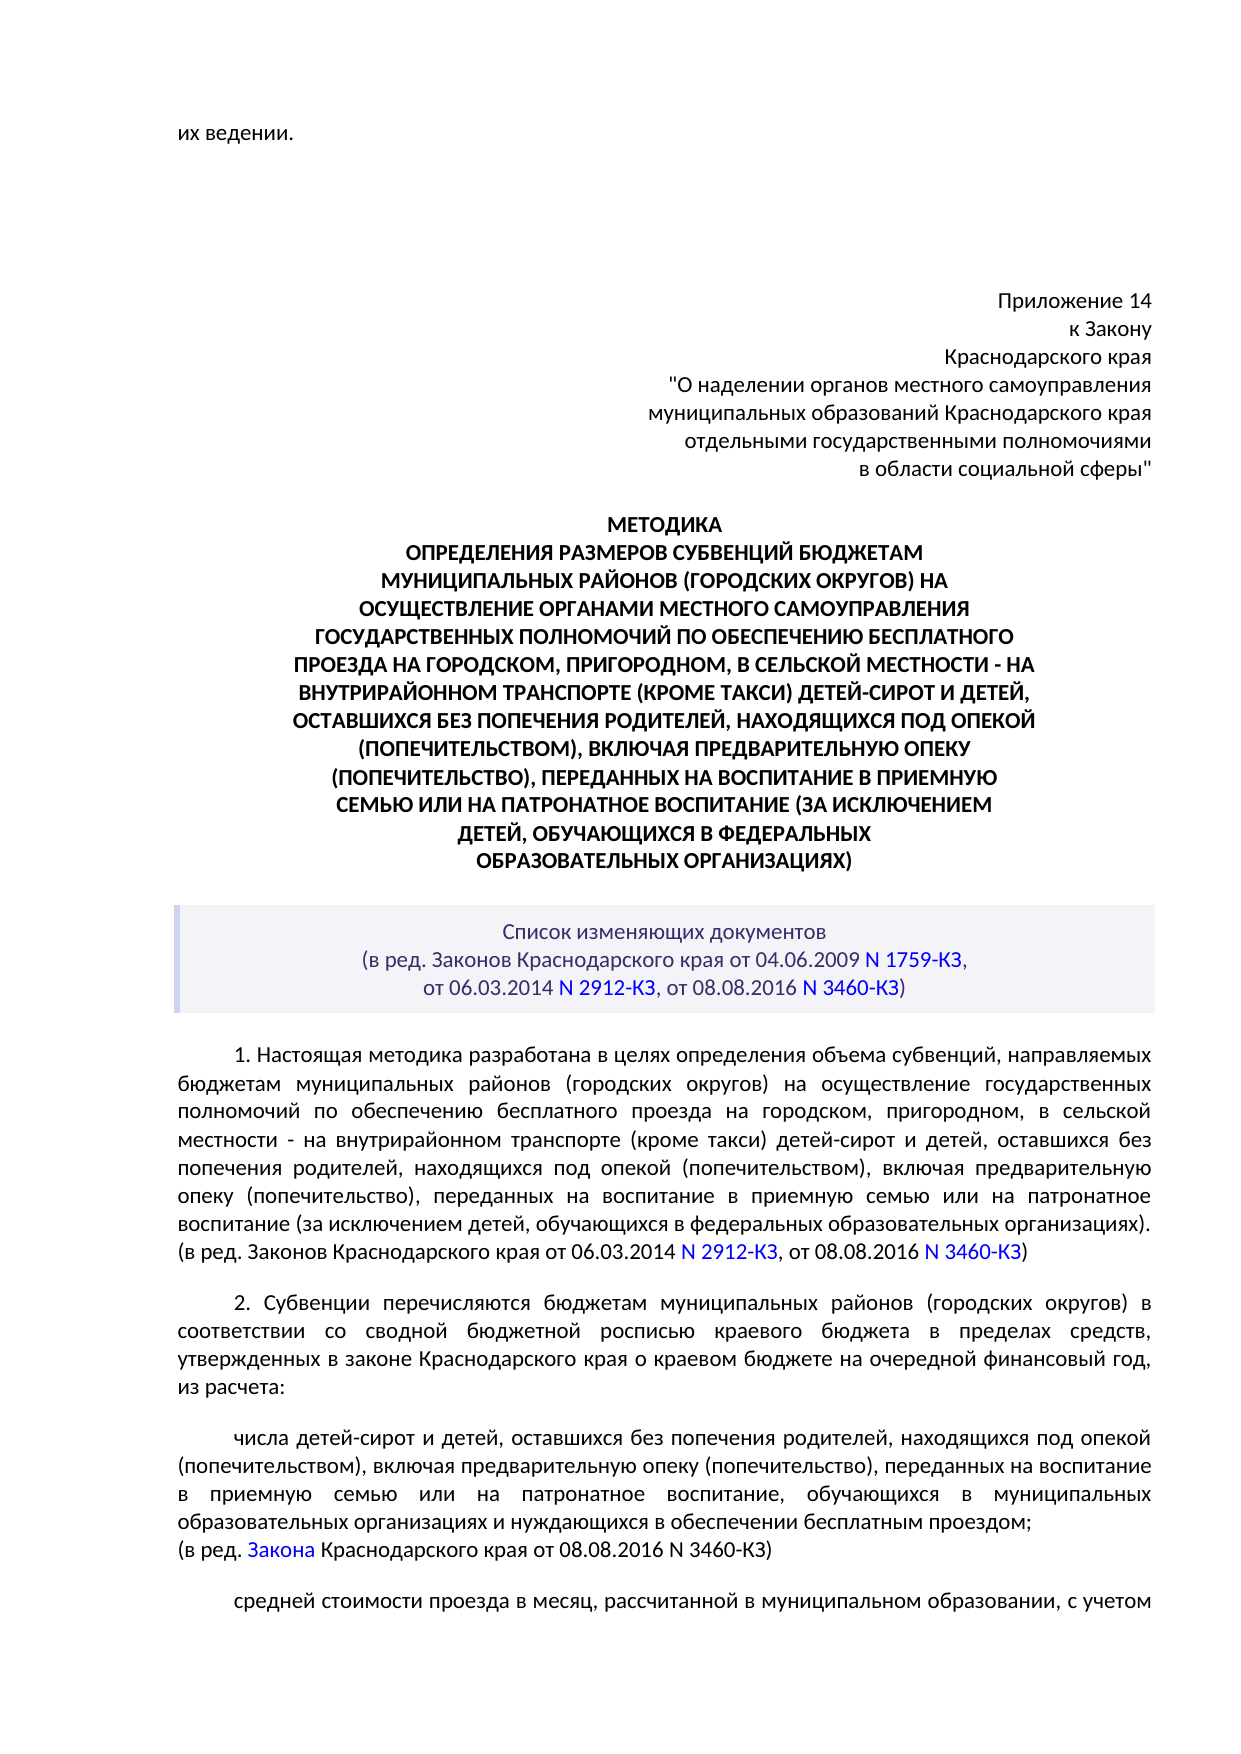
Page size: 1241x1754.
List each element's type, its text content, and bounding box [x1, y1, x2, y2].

title ГОСУДАРСТВЕННЫХ ПОЛНОМОЧИЙ ПО ОБЕСПЕЧЕНИЮ БЕСПЛАТНОГО [177, 622, 1152, 651]
title МУНИЦИПАЛЬНЫХ РАЙОНОВ (ГОРОДСКИХ ОКРУГОВ) НА [177, 566, 1152, 594]
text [177, 1586, 1152, 1614]
text 2. Субвенции перечисляются бюджетам муниципальных районов (городских округов) в соответствии со сводной бюджетной росписью краевого бюджета в пределах средств, утвержденных в законе Краснодарского края о краевом бюджете на очередной финансовый год, из расчета: [177, 1288, 1152, 1400]
text отдельными государственными полномочиями [177, 426, 1152, 454]
text "О наделении органов местного самоуправления [177, 370, 1152, 398]
text 1. Настоящая методика разработана в целях определения объема субвенций, направляемых бюджетам муниципальных районов (городских округов) на осуществление государственных полномочий по обеспечению бесплатного проезда на городском, пригородном, в сельской местности - на внутрирайонном транспорте (кроме такси) детей-сирот и детей, оставшихся без попечения родителей, находящихся под опекой (попечительством), включая предварительную опеку (попечительство), переданных на воспитание в приемную семью или на патронатное воспитание (за исключением детей, обучающихся в федеральных образовательных организациях). [177, 1041, 1152, 1237]
title (ПОПЕЧИТЕЛЬСТВО), ПЕРЕДАННЫХ НА ВОСПИТАНИЕ В ПРИЕМНУЮ [177, 763, 1152, 791]
title ВНУТРИРАЙОННОМ ТРАНСПОРТЕ (КРОМЕ ТАКСИ) ДЕТЕЙ-СИРОТ И ДЕТЕЙ, [177, 678, 1152, 707]
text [177, 118, 1152, 146]
text в области социальной сферы" [177, 454, 1152, 482]
title ДЕТЕЙ, ОБУЧАЮЩИХСЯ В ФЕДЕРАЛЬНЫХ [177, 819, 1152, 847]
table_header Список изменяющих документов (в ред. Законов Краснодарского края от 04.06.2009 N 1759-КЗ, от 06.03.2014 N 2912-КЗ, от 08.08.2016 N 3460-КЗ) [180, 905, 1149, 1013]
title ПРОЕЗДА НА ГОРОДСКОМ, ПРИГОРОДНОМ, В СЕЛЬСКОЙ МЕСТНОСТИ - НА [177, 651, 1152, 678]
title (ПОПЕЧИТЕЛЬСТВОМ), ВКЛЮЧАЯ ПРЕДВАРИТЕЛЬНУЮ ОПЕКУ [177, 734, 1152, 763]
title ОПРЕДЕЛЕНИЯ РАЗМЕРОВ СУБВЕНЦИЙ БЮДЖЕТАМ [177, 538, 1152, 566]
text муниципальных образований Краснодарского края [177, 398, 1152, 426]
text (в ред. Законов Краснодарского края от 06.03.2014 N 2912-КЗ, от 08.08.2016 N 3460-КЗ) [177, 1237, 1152, 1265]
text Краснодарского края [177, 342, 1152, 370]
title ОСУЩЕСТВЛЕНИЕ ОРГАНАМИ МЕСТНОГО САМОУПРАВЛЕНИЯ [177, 594, 1152, 622]
title СЕМЬЮ ИЛИ НА ПАТРОНАТНОЕ ВОСПИТАНИЕ (ЗА ИСКЛЮЧЕНИЕМ [177, 791, 1152, 819]
text к Закону [177, 314, 1152, 342]
text числа детей-сирот и детей, оставшихся без попечения родителей, находящихся под опекой (попечительством), включая предварительную опеку (попечительство), переданных на воспитание в приемную семью или на патронатное воспитание, обучающихся в муниципальных образовательных организациях и нуждающихся в обеспечении бесплатным проездом; [177, 1423, 1152, 1535]
title МЕТОДИКА [177, 510, 1152, 538]
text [177, 1535, 1152, 1563]
text Приложение 14 [177, 286, 1152, 314]
title ОСТАВШИХСЯ БЕЗ ПОПЕЧЕНИЯ РОДИТЕЛЕЙ, НАХОДЯЩИХСЯ ПОД ОПЕКОЙ [177, 707, 1152, 734]
title ОБРАЗОВАТЕЛЬНЫХ ОРГАНИЗАЦИЯХ) [177, 847, 1152, 875]
